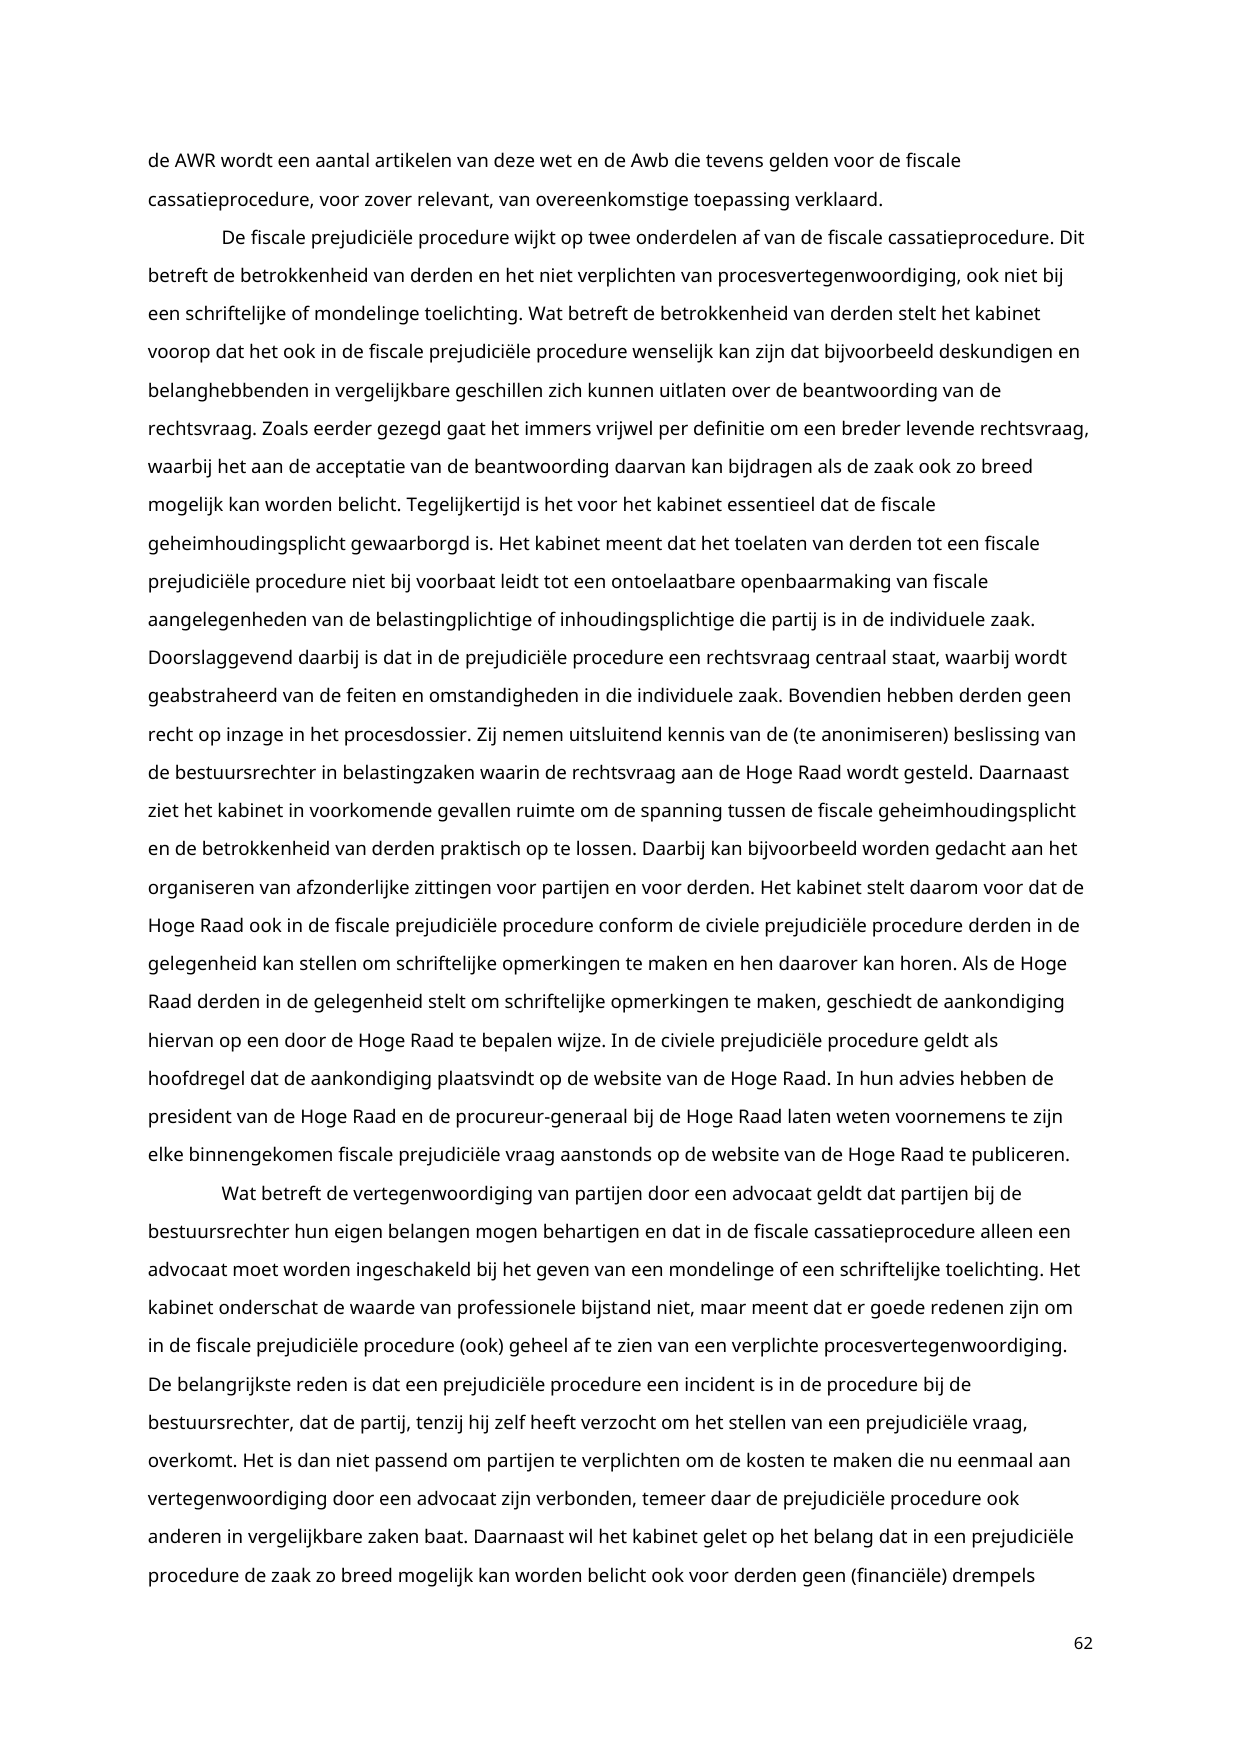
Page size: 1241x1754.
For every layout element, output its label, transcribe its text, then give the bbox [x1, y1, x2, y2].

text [148, 148, 1093, 211]
text De fiscale prejudiciële procedure wijkt op twee onderdelen af van de fiscale cassatieprocedure. Dit betreft de betrokkenheid van derden en het niet verplichten van procesvertegenwoordiging, ook niet bij een schriftelijke of mondelinge toelichting. Wat betreft de betrokkenheid van derden stelt het kabinet voorop dat het ook in de fiscale prejudiciële procedure wenselijk kan zijn dat bijvoorbeeld deskundigen en belanghebbenden in vergelijkbare geschillen zich kunnen uitlaten over de beantwoording van de rechtsvraag. Zoals eerder gezegd gaat het immers vrijwel per definitie om een breder levende rechtsvraag, waarbij het aan de acceptatie van de beantwoording daarvan kan bijdragen als de zaak ook zo breed mogelijk kan worden belicht. Tegelijkertijd is het voor het kabinet essentieel dat de fiscale geheimhoudingsplicht gewaarborgd is. Het kabinet meent dat het toelaten van derden tot een fiscale prejudiciële procedure niet bij voorbaat leidt tot een ontoelaatbare openbaarmaking van fiscale aangelegenheden van de belastingplichtige of inhoudingsplichtige die partij is in de individuele zaak. Doorslaggevend daarbij is dat in de prejudiciële procedure een rechtsvraag centraal staat, waarbij wordt geabstraheerd van de feiten en omstandigheden in die individuele zaak. Bovendien hebben derden geen recht op inzage in het procesdossier. Zij nemen uitsluitend kennis van de (te anonimiseren) beslissing van de bestuursrechter in belastingzaken waarin de rechtsvraag aan de Hoge Raad wordt gesteld. Daarnaast ziet het kabinet in voorkomende gevallen ruimte om de spanning tussen de fiscale geheimhoudingsplicht en de betrokkenheid van derden praktisch op te lossen. Daarbij kan bijvoorbeeld worden gedacht aan het organiseren van afzonderlijke zittingen voor partijen en voor derden. Het kabinet stelt daarom voor dat de Hoge Raad ook in de fiscale prejudiciële procedure conform de civiele prejudiciële procedure derden in de gelegenheid kan stellen om schriftelijke opmerkingen te maken en hen daarover kan horen. Als de Hoge Raad derden in de gelegenheid stelt om schriftelijke opmerkingen te maken, geschiedt de aankondiging hiervan op een door de Hoge Raad te bepalen wijze. In de civiele prejudiciële procedure geldt als hoofdregel dat de aankondiging plaatsvindt op de website van de Hoge Raad. In hun advies hebben de president van de Hoge Raad en de procureur-generaal bij de Hoge Raad laten weten voornemens te zijn elke binnengekomen fiscale prejudiciële vraag aanstonds op de website van de Hoge Raad te publiceren. [148, 224, 1093, 1167]
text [148, 1180, 1093, 1588]
